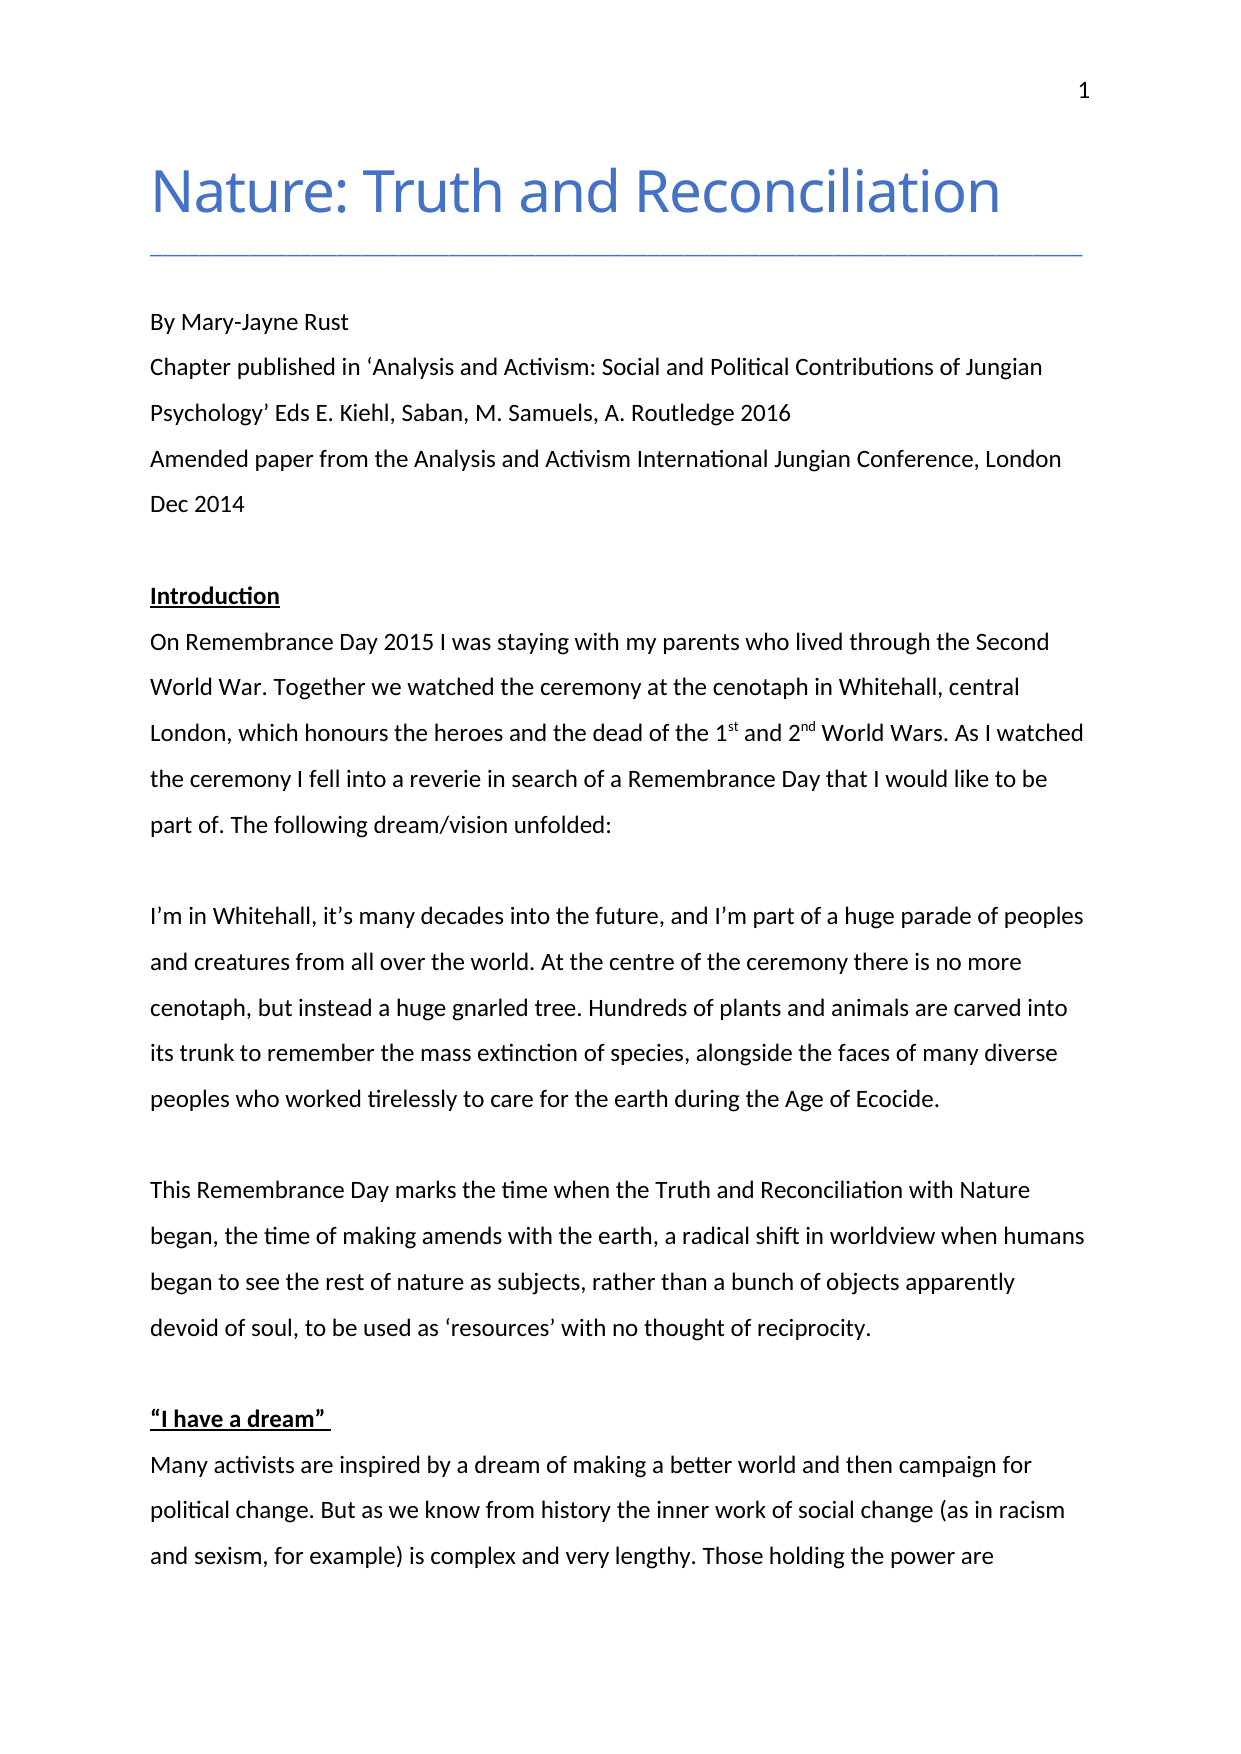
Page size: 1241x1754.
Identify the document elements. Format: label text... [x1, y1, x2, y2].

text By Mary-Jayne Rust [150, 306, 1090, 336]
text On Remembrance Day 2015 I was staying with my parents who lived through the Second World War. Together we watched the ceremony at the cenotaph in Whitehall, central London, which honours the heroes and the dead of the 1st and 2nd World Wars. As I watched the ceremony I fell into a reverie in search of a Remembrance Day that I would like to be part of. The following dream/vision unfolded: [150, 626, 1090, 839]
text ___________________________________________________________________________ [150, 229, 1090, 260]
text “I have a dream” [150, 1403, 1090, 1434]
text This Remembrance Day marks the time when the Truth and Reconciliation with Nature began, the time of making amends with the earth, a radical shift in worldview when humans began to see the rest of nature as subjects, rather than a bunch of objects apparently devoid of soul, to be used as ‘resources’ with no thought of reciprocity. [150, 1174, 1090, 1342]
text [150, 1449, 1090, 1571]
title Nature: Truth and Reconciliation [150, 150, 1090, 229]
text I’m in Whitehall, it’s many decades into the future, and I’m part of a huge parade of peoples and creatures from all over the world. At the centre of the ceremony there is no more cenotaph, but instead a huge gnarled tree. Hundreds of plants and animals are carved into its trunk to remember the mass extinction of species, alongside the faces of many diverse peoples who worked tirelessly to care for the earth during the Age of Ecocide. [150, 900, 1090, 1114]
text Chapter published in ‘Analysis and Activism: Social and Political Contributions of Jungian Psychology’ Eds E. Kiehl, Saban, M. Samuels, A. Routledge 2016 [150, 351, 1090, 428]
text Amended paper from the Analysis and Activism International Jungian Conference, London Dec 2014 [150, 443, 1090, 519]
text Introduction [150, 580, 1090, 611]
